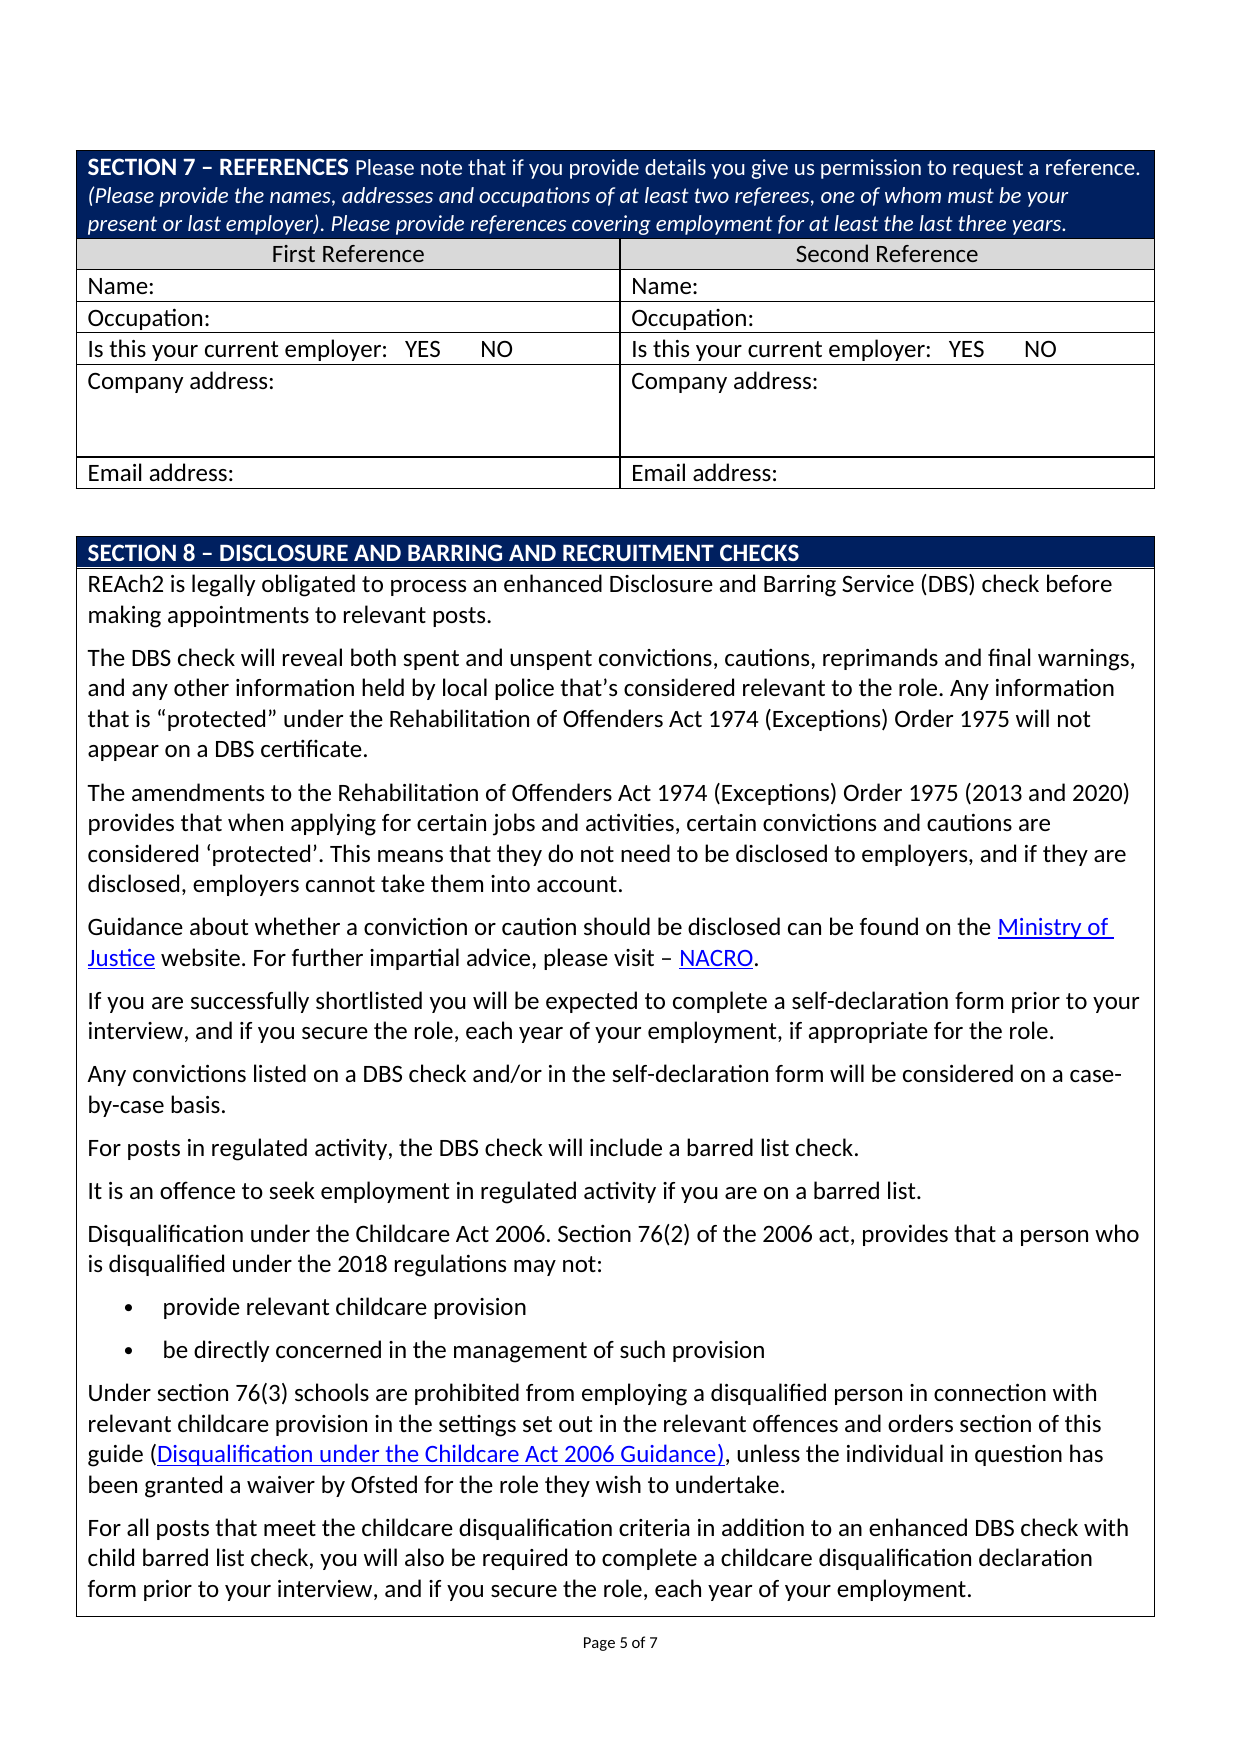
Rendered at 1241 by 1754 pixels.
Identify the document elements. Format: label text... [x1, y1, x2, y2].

table_cell First Reference [77, 239, 619, 269]
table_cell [77, 569, 1154, 1616]
table_cell Email address: [77, 458, 619, 488]
table_cell Occupation: [621, 302, 1154, 332]
table_cell Email address: [621, 458, 1154, 488]
table_cell Is this your current employer: YES NO [621, 333, 1154, 364]
table_cell Company address: [621, 365, 1154, 456]
table_cell SECTION 7 – REFERENCES Please note that if you provide details you give us permission to request a reference. (Please provide the names, addresses and occupations of at least two referees, one of whom must be your present or last employer). Please provide references covering employment for at least the last three years. [77, 151, 1154, 238]
table_cell Occupation: [77, 302, 619, 332]
table_header SECTION 8 – DISCLOSURE AND BARRING AND RECRUITMENT CHECKS [77, 537, 1154, 567]
table_cell Is this your current employer: YES NO [77, 333, 619, 364]
table_cell Name: [621, 270, 1154, 301]
table_cell Name: [77, 270, 619, 301]
table_cell Second Reference [621, 239, 1154, 269]
table_cell Company address: [77, 365, 619, 456]
